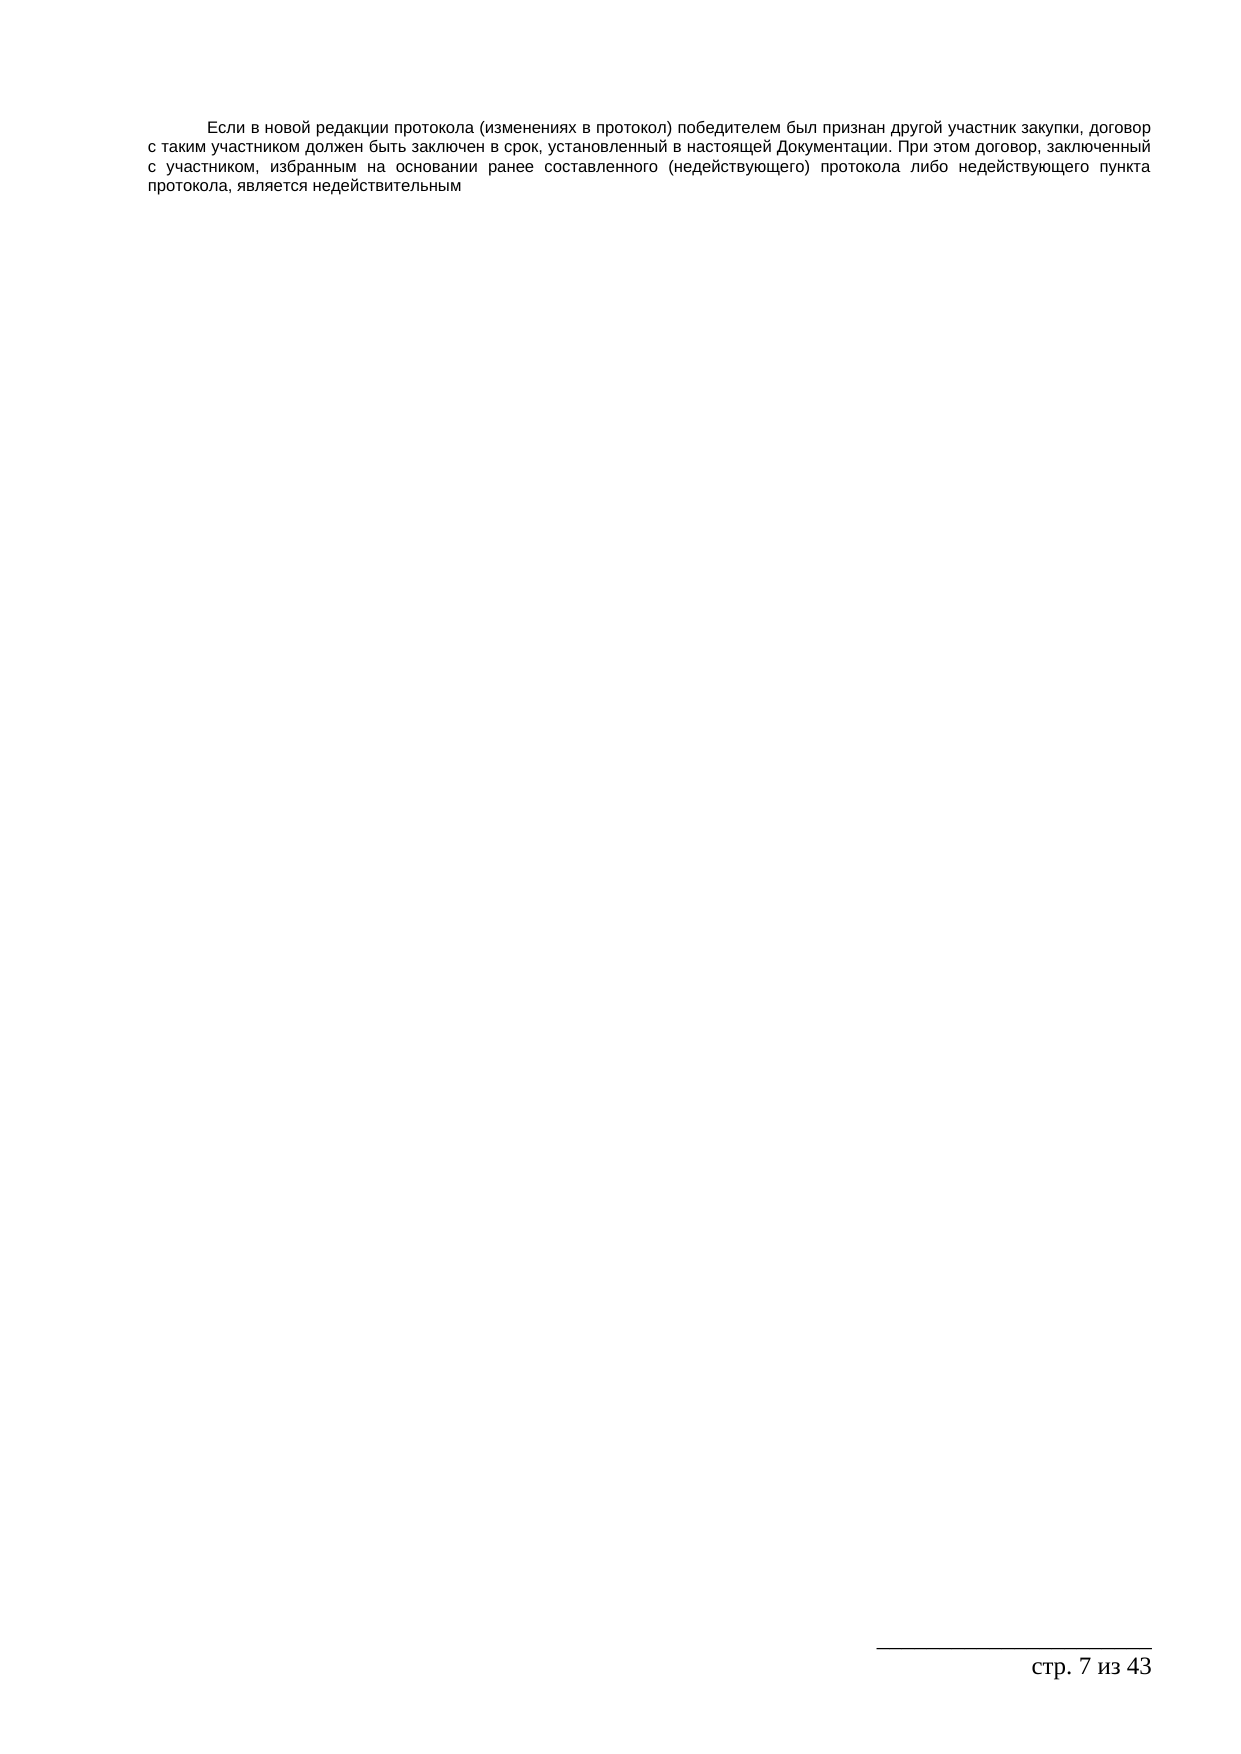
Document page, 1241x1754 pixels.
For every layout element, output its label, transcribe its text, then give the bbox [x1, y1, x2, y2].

text Если в новой редакции протокола (изменениях в протокол) победителем был признан другой участник закупки, договор с таким участником должен быть заключен в срок, установленный в настоящей Документации. При этом договор, заключенный с участником, избранным на основании ранее составленного (недействующего) протокола либо недействующего пункта протокола, является недействительным [148, 118, 1152, 195]
